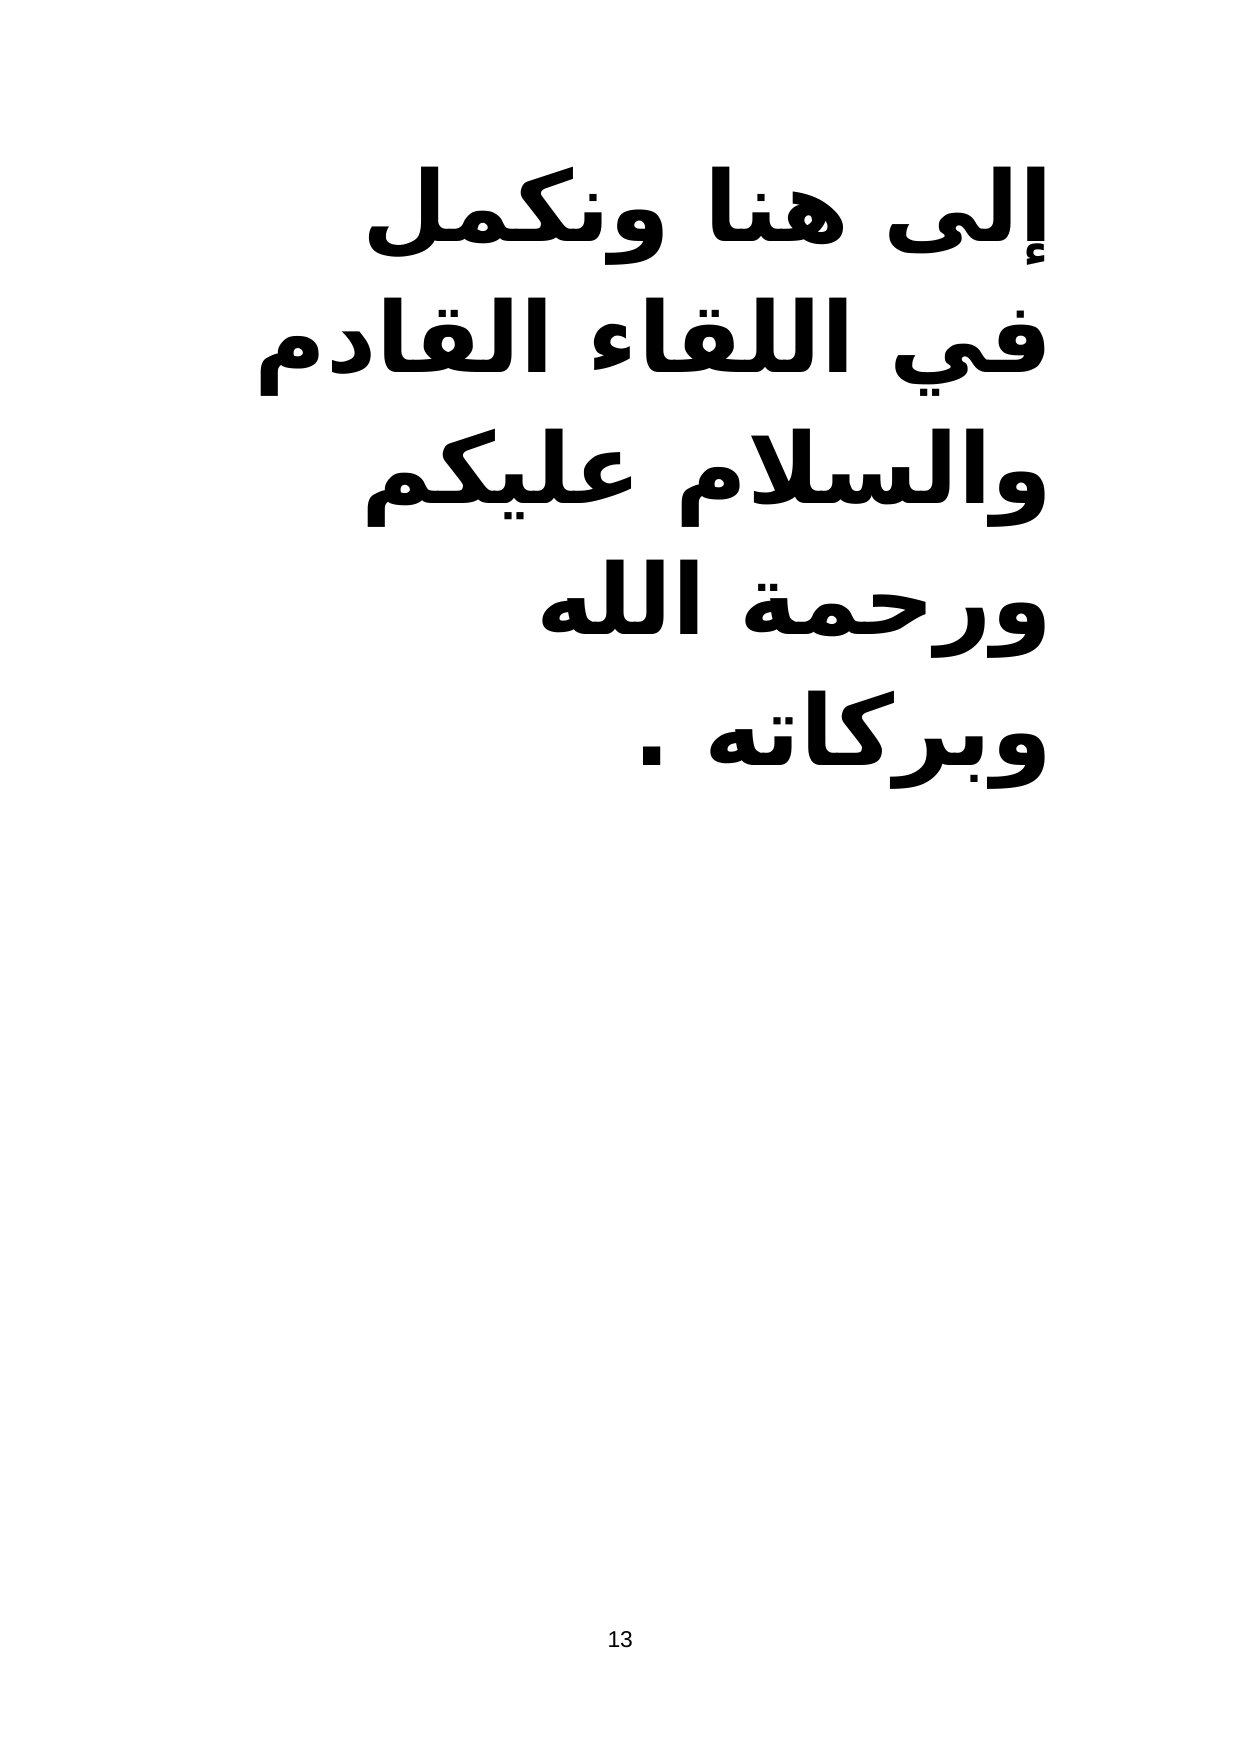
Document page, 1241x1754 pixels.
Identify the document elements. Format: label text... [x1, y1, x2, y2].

text إلى هنا ونكمل في اللقاء القادم والسلام عليكم ورحمة الله وبركاته . [187, 150, 1053, 788]
